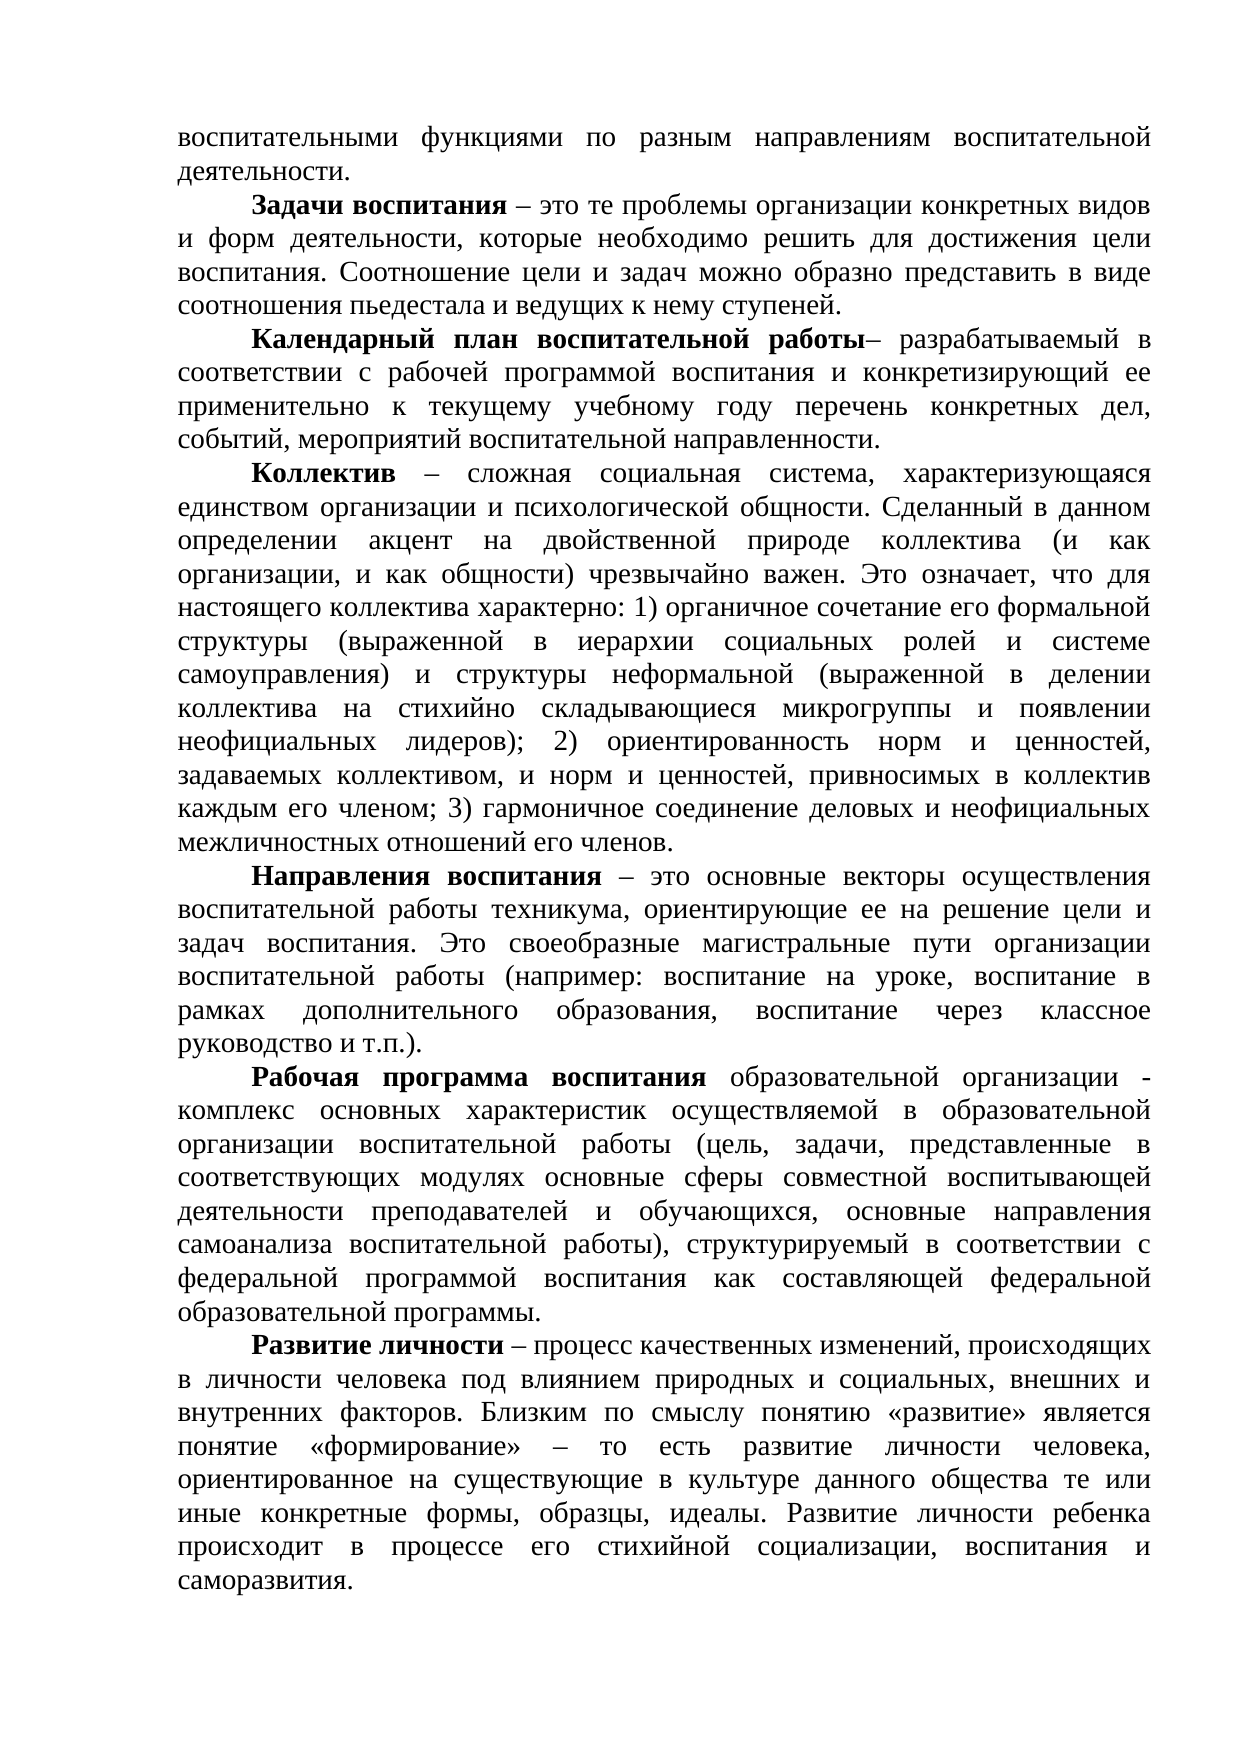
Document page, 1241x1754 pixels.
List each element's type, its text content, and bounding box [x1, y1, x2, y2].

text Задачи воспитания – это те проблемы организации конкретных видов и форм деятельности, которые необходимо решить для достижения цели воспитания. Соотношение цели и задач можно образно представить в виде соотношения пьедестала и ведущих к нему ступеней. [177, 187, 1152, 321]
text Направления воспитания – это основные векторы осуществления воспитательной работы техникума, ориентирующие ее на решение цели и задач воспитания. Это своеобразные магистральные пути организации воспитательной работы (например: воспитание на уроке, воспитание в рамках дополнительного образования, воспитание через классное руководство и т.п.). [177, 858, 1152, 1059]
text Рабочая программа воспитания образовательной организации - комплекс основных характеристик осуществляемой в образовательной организации воспитательной работы (цель, задачи, представленные в соответствующих модулях основные сферы совместной воспитывающей деятельности преподавателей и обучающихся, основные направления самоанализа воспитательной работы), структурируемый в соответствии с федеральной программой воспитания как составляющей федеральной образовательной программы. [177, 1059, 1152, 1327]
text Календарный план воспитательной работы– разрабатываемый в соответствии с рабочей программой воспитания и конкретизирующий ее применительно к текущему учебному году перечень конкретных дел, событий, мероприятий воспитательной направленности. [177, 321, 1152, 455]
text Развитие личности – процесс качественных изменений, происходящих в личности человека под влиянием природных и социальных, внешних и внутренних факторов. Близким по смыслу понятию «развитие» является понятие «формирование» – то есть развитие личности человека, ориентированное на существующие в культуре данного общества те или иные конкретные формы, образцы, идеалы. Развитие личности ребенка происходит в процессе его стихийной социализации, воспитания и саморазвития. [177, 1327, 1152, 1596]
text Коллектив – сложная социальная система, характеризующаяся единством организации и психологической общности. Сделанный в данном определении акцент на двойственной природе коллектива (и как организации, и как общности) чрезвычайно важен. Это означает, что для настоящего коллектива характерно: 1) органичное сочетание его формальной структуры (выраженной в иерархии социальных ролей и системе самоуправления) и структуры неформальной (выраженной в делении коллектива на стихийно складывающиеся микрогруппы и появлении неофициальных лидеров); 2) ориентированность норм и ценностей, задаваемых коллективом, и норм и ценностей, привносимых в коллектив каждым его членом; 3) гармоничное соединение деловых и неофициальных межличностных отношений его членов. [177, 455, 1152, 858]
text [177, 118, 1152, 187]
